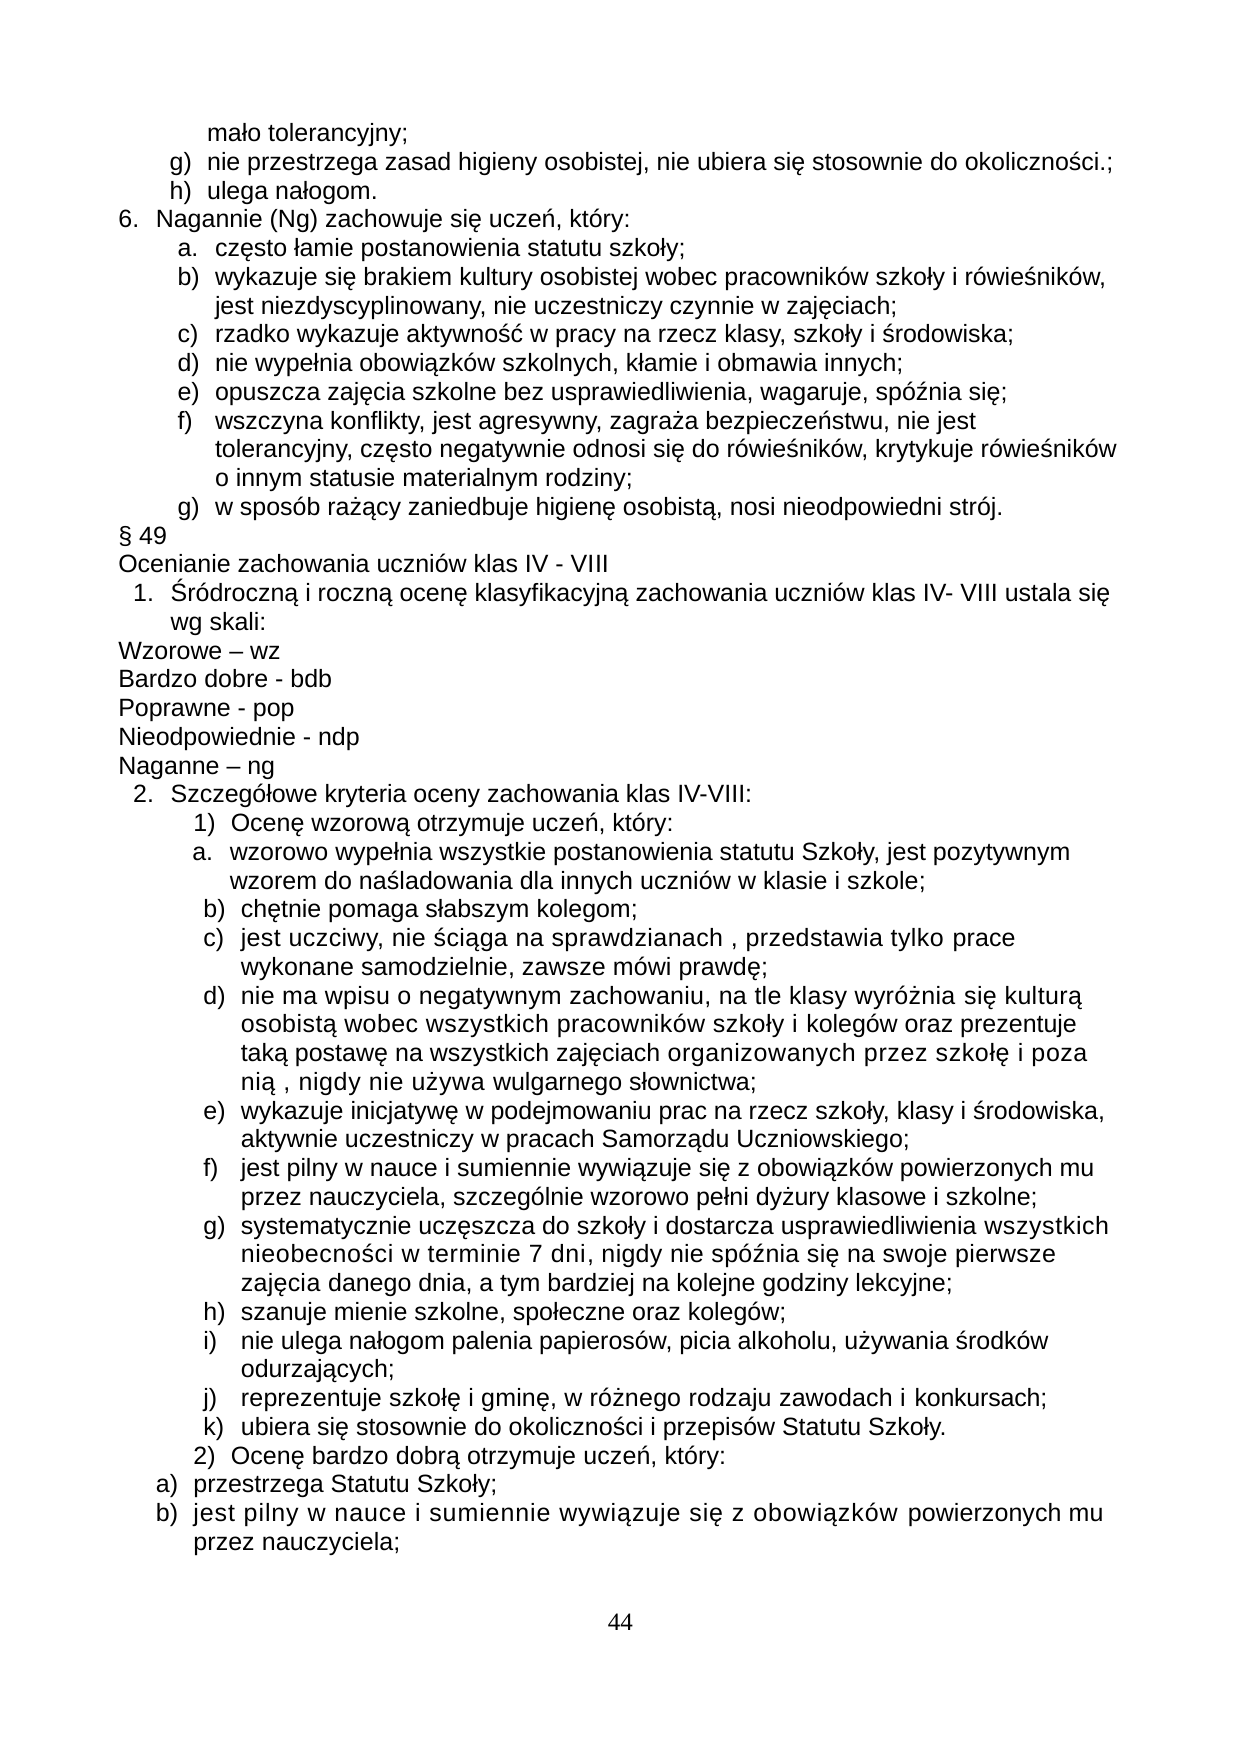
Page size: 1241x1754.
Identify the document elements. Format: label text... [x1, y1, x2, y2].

list jest pilny w nauce i sumiennie wywiązuje się z obowiązków powierzonych mu przez nauczyciela, szczególnie wzorowo pełni dyżury klasowe i szkolne; [203, 1153, 1122, 1211]
list chętnie pomaga słabszym kolegom; [203, 894, 1122, 923]
text Bardzo dobre - bdb [118, 664, 1122, 693]
list wszczyna konflikty, jest agresywny, zagraża bezpieczeństwu, nie jest tolerancyjny, często negatywnie odnosi się do rówieśników, krytykuje rówieśników o innym statusie materialnym rodziny; [177, 406, 1122, 492]
list systematycznie uczęszcza do szkoły i dostarcza usprawiedliwienia wszystkich nieobecności w terminie 7 dni, nigdy nie spóźnia się na swoje pierwsze zajęcia danego dnia, a tym bardziej na kolejne godziny lekcyjne; [203, 1211, 1122, 1297]
list Ocenę bardzo dobrą otrzymuje uczeń, który: [193, 1441, 1122, 1469]
text § 49 [118, 521, 1122, 549]
list nie przestrzega zasad higieny osobistej, nie ubiera się stosownie do okoliczności.; [169, 147, 1122, 176]
text Nieodpowiednie - ndp [118, 722, 1122, 751]
list rzadko wykazuje aktywność w pracy na rzecz klasy, szkoły i środowiska; [177, 319, 1122, 348]
list Śródroczną i roczną ocenę klasyfikacyjną zachowania uczniów klas IV- VIII ustala się wg skali: [133, 578, 1122, 636]
list Ocenę wzorową otrzymuje uczeń, który: [193, 808, 1122, 837]
list nie ma wpisu o negatywnym zachowaniu, na tle klasy wyróżnia się kulturą osobistą wobec wszystkich pracowników szkoły i kolegów oraz prezentuje taką postawę na wszystkich zajęciach organizowanych przez szkołę i poza nią , nigdy nie używa wulgarnego słownictwa; [203, 981, 1122, 1096]
list nie wypełnia obowiązków szkolnych, kłamie i obmawia innych; [177, 348, 1122, 377]
list jest uczciwy, nie ściąga na sprawdzianach , przedstawia tylko prace wykonane samodzielnie, zawsze mówi prawdę; [203, 923, 1122, 981]
list reprezentuje szkołę i gminę, w różnego rodzaju zawodach i konkursach; [203, 1383, 1122, 1412]
list ulega nałogom. [169, 176, 1122, 204]
list wykazuje inicjatywę w podejmowaniu prac na rzecz szkoły, klasy i środowiska, aktywnie uczestniczy w pracach Samorządu Uczniowskiego; [203, 1096, 1122, 1153]
list wykazuje się brakiem kultury osobistej wobec pracowników szkoły i rówieśników, jest niezdyscyplinowany, nie uczestniczy czynnie w zajęciach; [177, 262, 1122, 319]
list jest pilny w nauce i sumiennie wywiązuje się z obowiązków powierzonych mu przez nauczyciela; [156, 1498, 1122, 1556]
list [169, 118, 1122, 147]
text Naganne – ng [118, 751, 1122, 779]
list nie ulega nałogom palenia papierosów, picia alkoholu, używania środków odurzających; [203, 1326, 1122, 1383]
list często łamie postanowienia statutu szkoły; [177, 233, 1122, 262]
list Szczegółowe kryteria oceny zachowania klas IV-VIII: [133, 779, 1122, 808]
list w sposób rażący zaniedbuje higienę osobistą, nosi nieodpowiedni strój. [177, 492, 1122, 521]
list opuszcza zajęcia szkolne bez usprawiedliwienia, wagaruje, spóźnia się; [177, 377, 1122, 406]
list Nagannie (Ng) zachowuje się uczeń, który: [118, 204, 1122, 233]
text Poprawne - pop [118, 693, 1122, 722]
text Wzorowe – wz [118, 636, 1122, 664]
list przestrzega Statutu Szkoły; [156, 1469, 1122, 1498]
list szanuje mienie szkolne, społeczne oraz kolegów; [203, 1297, 1122, 1326]
text Ocenianie zachowania uczniów klas IV - VIII [118, 549, 1122, 578]
list ubiera się stosownie do okoliczności i przepisów Statutu Szkoły. [203, 1412, 1122, 1441]
list wzorowo wypełnia wszystkie postanowienia statutu Szkoły, jest pozytywnym wzorem do naśladowania dla innych uczniów w klasie i szkole; [192, 837, 1122, 894]
